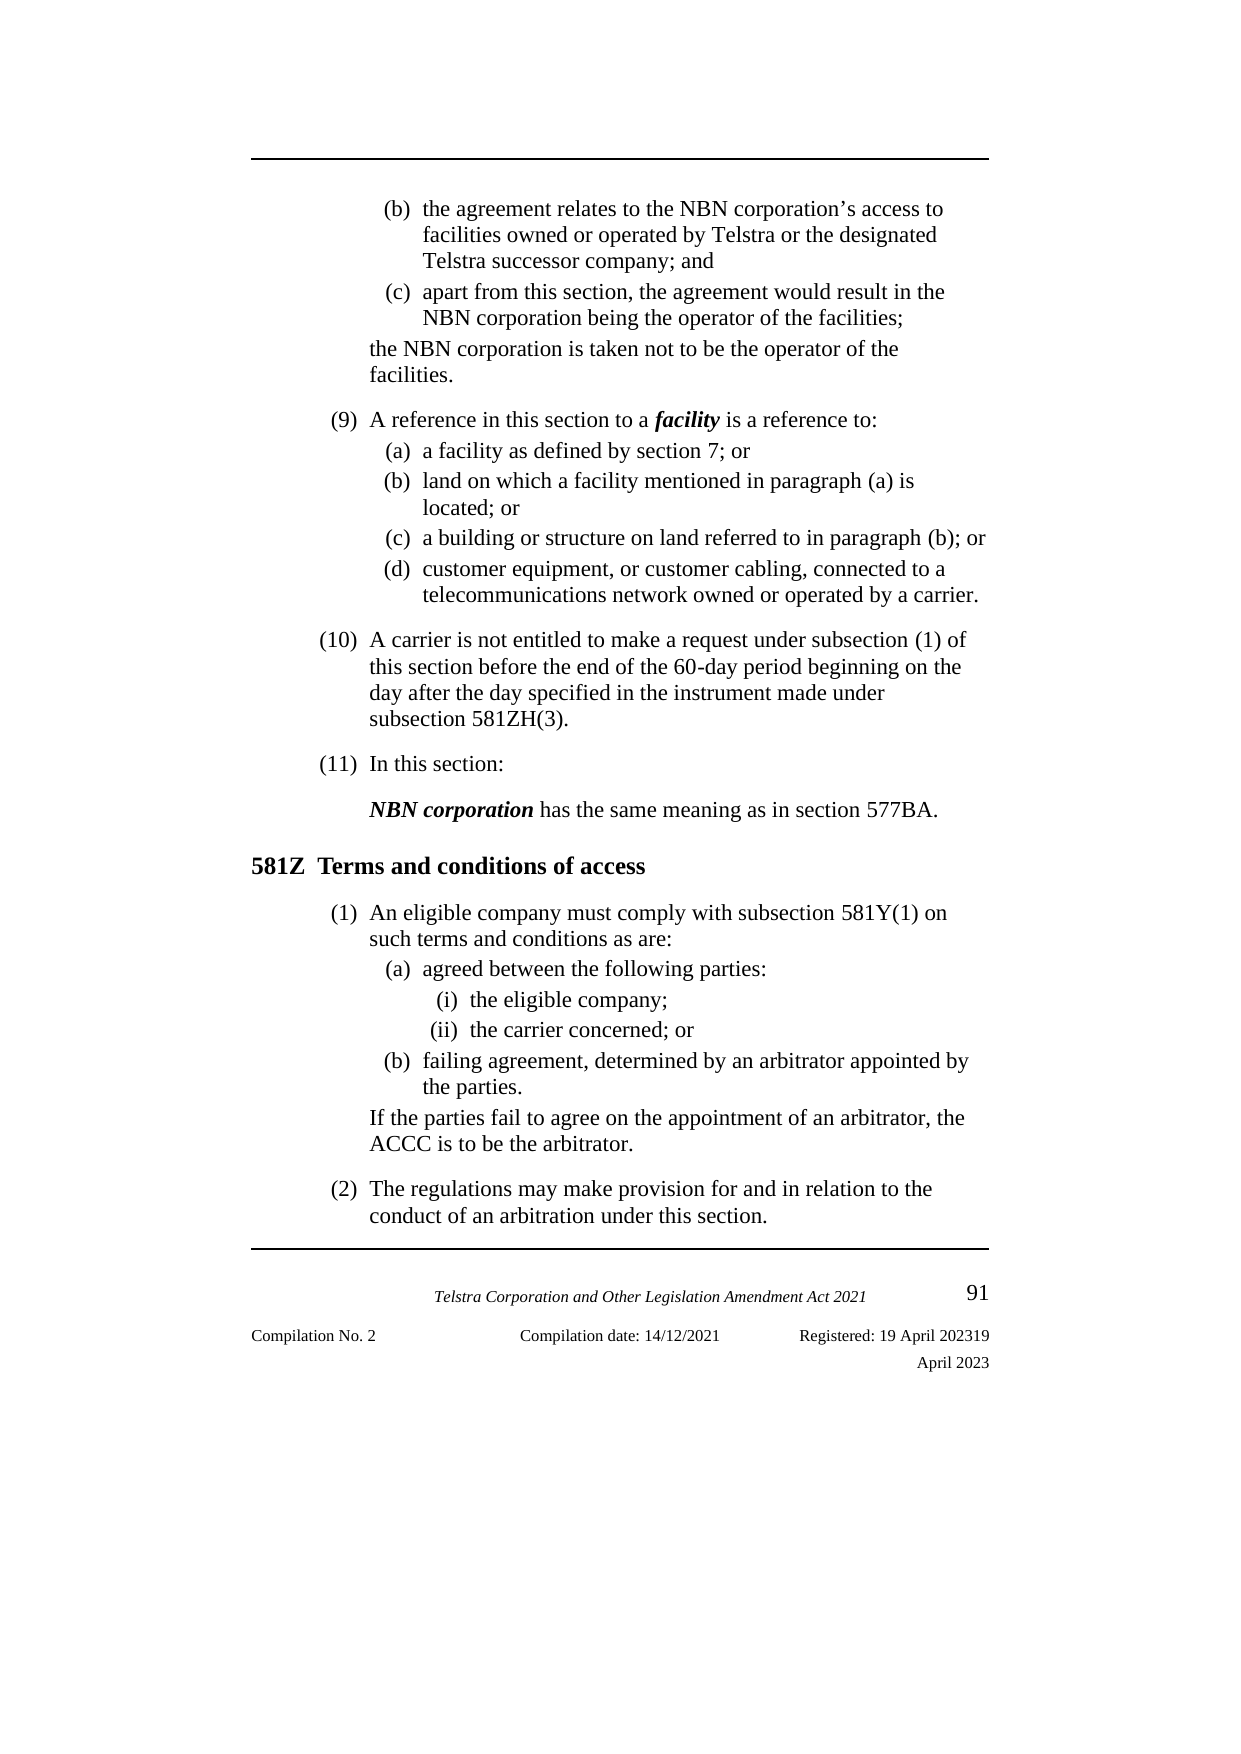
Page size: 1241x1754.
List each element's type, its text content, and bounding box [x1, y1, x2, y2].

text (i) the eligible company; [251, 986, 989, 1012]
text (2) The regulations may make provision for and in relation to the conduct of an arbitration under this section. [251, 1175, 989, 1228]
text (a) a facility as defined by section 7; or [251, 437, 989, 463]
text (a) agreed between the following parties: [251, 956, 989, 982]
text (b) land on which a facility mentioned in paragraph (a) is located; or [251, 467, 989, 520]
text NBN corporation has the same meaning as in section 577BA. [369, 796, 989, 822]
text If the parties fail to agree on the appointment of an arbitrator, the ACCC is to be the arbitrator. [369, 1104, 989, 1157]
text (10) A carrier is not entitled to make a request under subsection (1) of this section before the end of the 60-day period beginning on the day after the day specified in the instrument made under subsection 581ZH(3). [251, 626, 989, 732]
text (9) A reference in this section to a facility is a reference to: [251, 406, 989, 433]
text (c) apart from this section, the agreement would result in the NBN corporation being the operator of the facilities; [251, 278, 989, 331]
text (ii) the carrier concerned; or [251, 1017, 989, 1043]
text the NBN corporation is taken not to be the operator of the facilities. [369, 335, 989, 388]
text (d) customer equipment, or customer cabling, connected to a telecommunications network owned or operated by a carrier. [251, 555, 989, 608]
text (b) failing agreement, determined by an arbitrator appointed by the parties. [251, 1047, 989, 1100]
text 581Z Terms and conditions of access [251, 851, 989, 880]
text (c) a building or structure on land referred to in paragraph (b); or [251, 524, 989, 551]
text (b) the agreement relates to the NBN corporation’s access to facilities owned or operated by Telstra or the designated Telstra successor company; and [251, 195, 989, 274]
text (1) An eligible company must comply with subsection 581Y(1) on such terms and conditions as are: [251, 899, 989, 951]
text (11) In this section: [251, 751, 989, 777]
